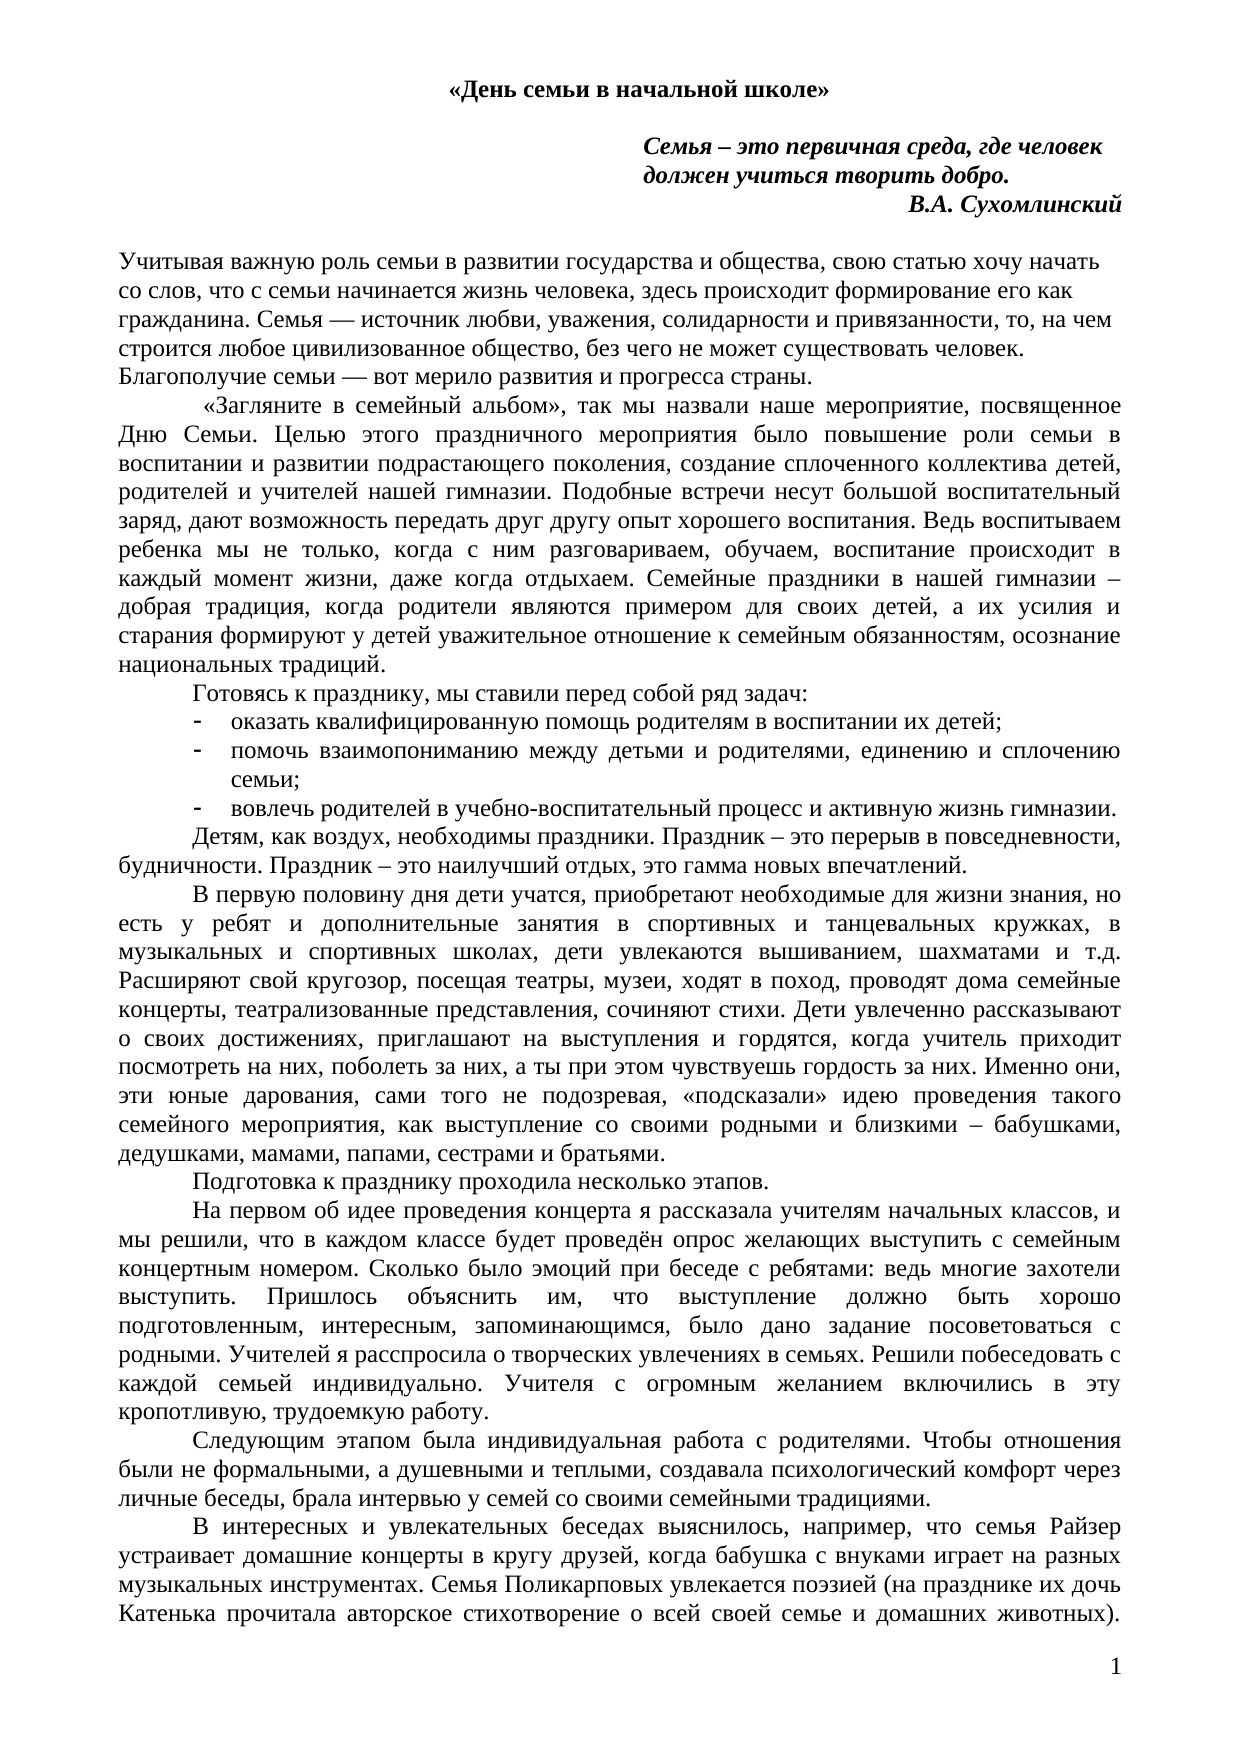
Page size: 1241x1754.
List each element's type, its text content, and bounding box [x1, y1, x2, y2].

text В.А. Сухомлинский [118, 189, 1122, 218]
text «Загляните в семейный альбом», так мы назвали наше мероприятие, посвященное Дню Семьи. Целью этого праздничного мероприятия было повышение роли семьи в воспитании и развитии подрастающего поколения, создание сплоченного коллектива детей, родителей и учителей нашей гимназии. Подобные встречи несут большой воспитательный заряд, дают возможность передать друг другу опыт хорошего воспитания. Ведь воспитываем ребенка мы не только, когда с ним разговариваем, обучаем, воспитание происходит в каждый момент жизни, даже когда отдыхаем. Семейные праздники в нашей гимназии – добрая традиция, когда родители являются примером для своих детей, а их усилия и старания формируют у детей уважительное отношение к семейным обязанностям, осознание национальных традиций. [118, 390, 1122, 678]
text «День семьи в начальной школе» [118, 74, 1122, 103]
list вовлечь родителей в учебно-воспитательный процесс и активную жизнь гимназии. [193, 793, 1122, 821]
text Учитывая важную роль семьи в развитии государства и общества, свою статью хочу начать со слов, что с семьи начинается жизнь человека, здесь происходит формирование его как гражданина. Семья — источник любви, уважения, солидарности и привязанности, то, на чем строится любое цивилизованное общество, без чего не может существовать человек. Благополучие семьи — вот мерило развития и прогресса страны. [118, 246, 1122, 390]
list помочь взаимопониманию между детьми и родителями, единению и сплочению семьи; [193, 735, 1122, 793]
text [118, 1511, 1122, 1626]
text В первую половину дня дети учатся, приобретают необходимые для жизни знания, но есть у ребят и дополнительные занятия в спортивных и танцевальных кружках, в музыкальных и спортивных школах, дети увлекаются вышиванием, шахматами и т.д. Расширяют свой кругозор, посещая театры, музеи, ходят в поход, проводят дома семейные концерты, театрализованные представления, сочиняют стихи. Дети увлеченно рассказывают о своих достижениях, приглашают на выступления и гордятся, когда учитель приходит посмотреть на них, поболеть за них, а ты при этом чувствуешь гордость за них. Именно они, эти юные дарования, сами того не подозревая, «подсказали» идею проведения такого семейного мероприятия, как выступление со своими родными и близкими – бабушками, дедушками, мамами, папами, сестрами и братьями. [118, 879, 1122, 1166]
text Детям, как воздух, необходимы праздники. Праздник – это перерыв в повседневности, будничности. Праздник – это наилучший отдых, это гамма новых впечатлений. [118, 821, 1122, 879]
text Готовясь к празднику, мы ставили перед собой ряд задач: [118, 678, 1122, 706]
text Следующим этапом была индивидуальная работа с родителями. Чтобы отношения были не формальными, а душевными и теплыми, создавала психологический комфорт через личные беседы, брала интервью у семей со своими семейными традициями. [118, 1425, 1122, 1511]
text На первом об идее проведения концерта я рассказала учителям начальных классов, и мы решили, что в каждом классе будет проведён опрос желающих выступить с семейным концертным номером. Сколько было эмоций при беседе с ребятами: ведь многие захотели выступить. Пришлось объяснить им, что выступление должно быть хорошо подготовленным, интересным, запоминающимся, было дано задание посоветоваться с родными. Учителей я расспросила о творческих увлечениях в семьях. Решили побеседовать с каждой семьей индивидуально. Учителя с огромным желанием включились в эту кропотливую, трудоемкую работу. [118, 1195, 1122, 1425]
text Подготовка к празднику проходила несколько этапов. [118, 1166, 1122, 1195]
text Семья – это первичная среда, где человек [118, 131, 1122, 160]
list оказать квалифицированную помощь родителям в воспитании их детей; [193, 706, 1122, 735]
text должен учиться творить добро. [118, 160, 1122, 189]
